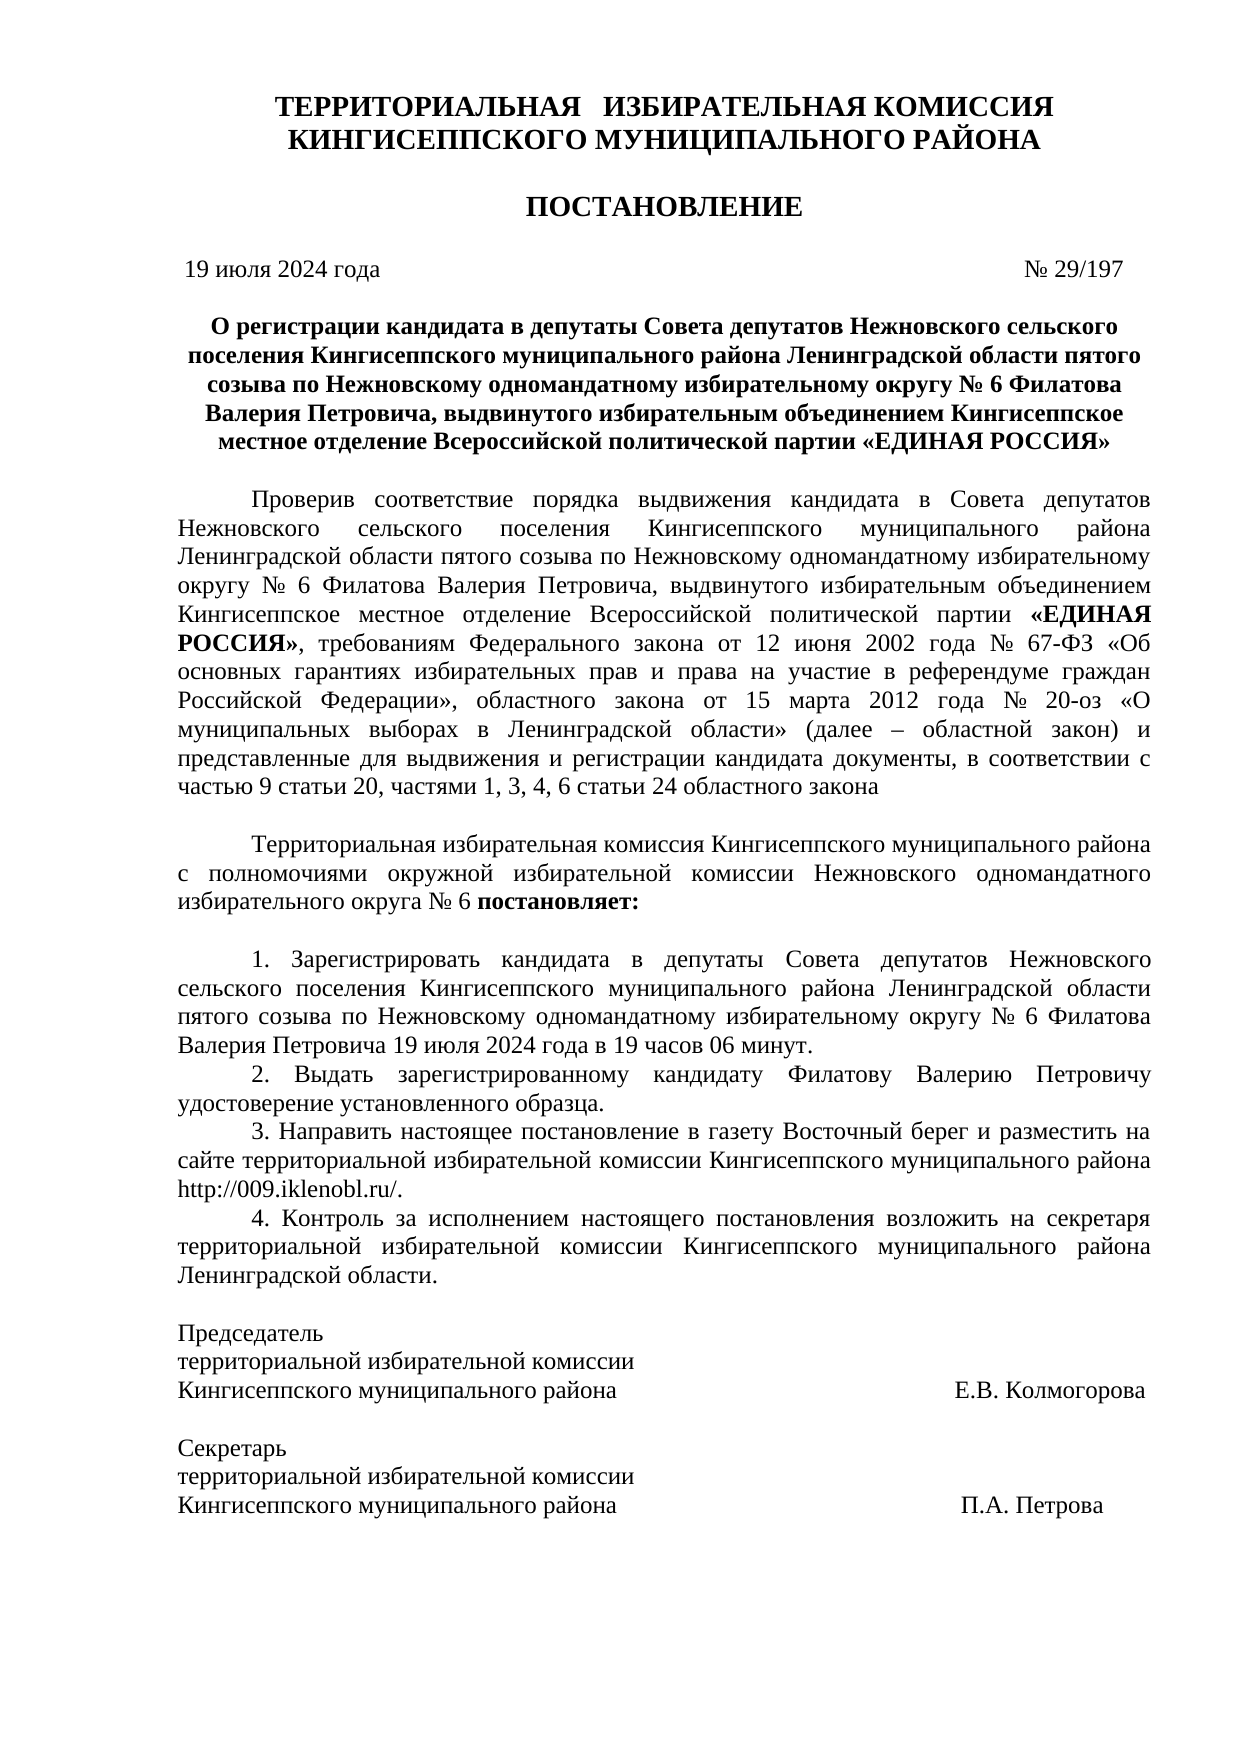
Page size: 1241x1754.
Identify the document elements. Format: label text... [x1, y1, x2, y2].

text КИНГИСЕППСКОГО МУНИЦИПАЛЬНОГО РАЙОНА [177, 122, 1152, 156]
text Секретарь [177, 1433, 1152, 1461]
text 2. Выдать зарегистрированному кандидату Филатову Валерию Петровичу удостоверение установленного образца. [177, 1059, 1152, 1116]
text ТЕРРИТОРИАЛЬНАЯ ИЗБИРАТЕЛЬНАЯ КОМИССИЯ [177, 89, 1152, 122]
text Председатель [177, 1318, 1152, 1346]
text Кингисеппского муниципального района Е.В. Колмогорова [177, 1375, 1152, 1404]
text ПОСТАНОВЛЕНИЕ [177, 189, 1152, 223]
text территориальной избирательной комиссии [177, 1461, 1152, 1490]
text 3. Направить настоящее постановление в газету Восточный берег и разместить на сайте территориальной избирательной комиссии Кингисеппского муниципального района http://009.iklenobl.ru/. [177, 1116, 1152, 1203]
text территориальной избирательной комиссии [177, 1346, 1152, 1375]
text 1. Зарегистрировать кандидата в депутаты Совета депутатов Нежновского сельского поселения Кингисеппского муниципального района Ленинградской области пятого созыва по Нежновскому одномандатному избирательному округу № 6 Филатова Валерия Петровича 19 июля 2024 года в 19 часов 06 минут. [177, 944, 1152, 1059]
text 4. Контроль за исполнением настоящего постановления возложить на секретаря территориальной избирательной комиссии Кингисеппского муниципального района Ленинградской области. [177, 1203, 1152, 1289]
text О регистрации кандидата в депутаты Совета депутатов Нежновского сельского поселения Кингисеппского муниципального района Ленинградской области пятого созыва по Нежновскому одномандатному избирательному округу № 6 Филатова Валерия Петровича, выдвинутого избирательным объединением Кингисеппское местное отделение Всероссийской политической партии «ЕДИНАЯ РОССИЯ» [177, 311, 1152, 455]
text Кингисеппского муниципального района П.А. Петрова [177, 1490, 1152, 1519]
text Проверив соответствие порядка выдвижения кандидата в Совета депутатов Нежновского сельского поселения Кингисеппского муниципального района Ленинградской области пятого созыва по Нежновскому одномандатному избирательному округу № 6 Филатова Валерия Петровича, выдвинутого избирательным объединением Кингисеппское местное отделение Всероссийской политической партии «ЕДИНАЯ РОССИЯ», требованиям Федерального закона от 12 июня 2002 года № 67-ФЗ «Об основных гарантиях избирательных прав и права на участие в референдуме граждан Российской Федерации», областного закона от 15 марта 2012 года № 20-оз «О муниципальных выборах в Ленинградской области» (далее – областной закон) и представленные для выдвижения и регистрации кандидата документы, в соответствии с частью 9 статьи 20, частями 1, 3, 4, 6 статьи 24 областного закона [177, 484, 1152, 800]
text 19 июля 2024 года № 29/197 [177, 254, 1152, 283]
text Территориальная избирательная комиссия Кингисеппского муниципального района с полномочиями окружной избирательной комиссии Нежновского одномандатного избирательного округа № 6 постановляет: [177, 829, 1152, 915]
